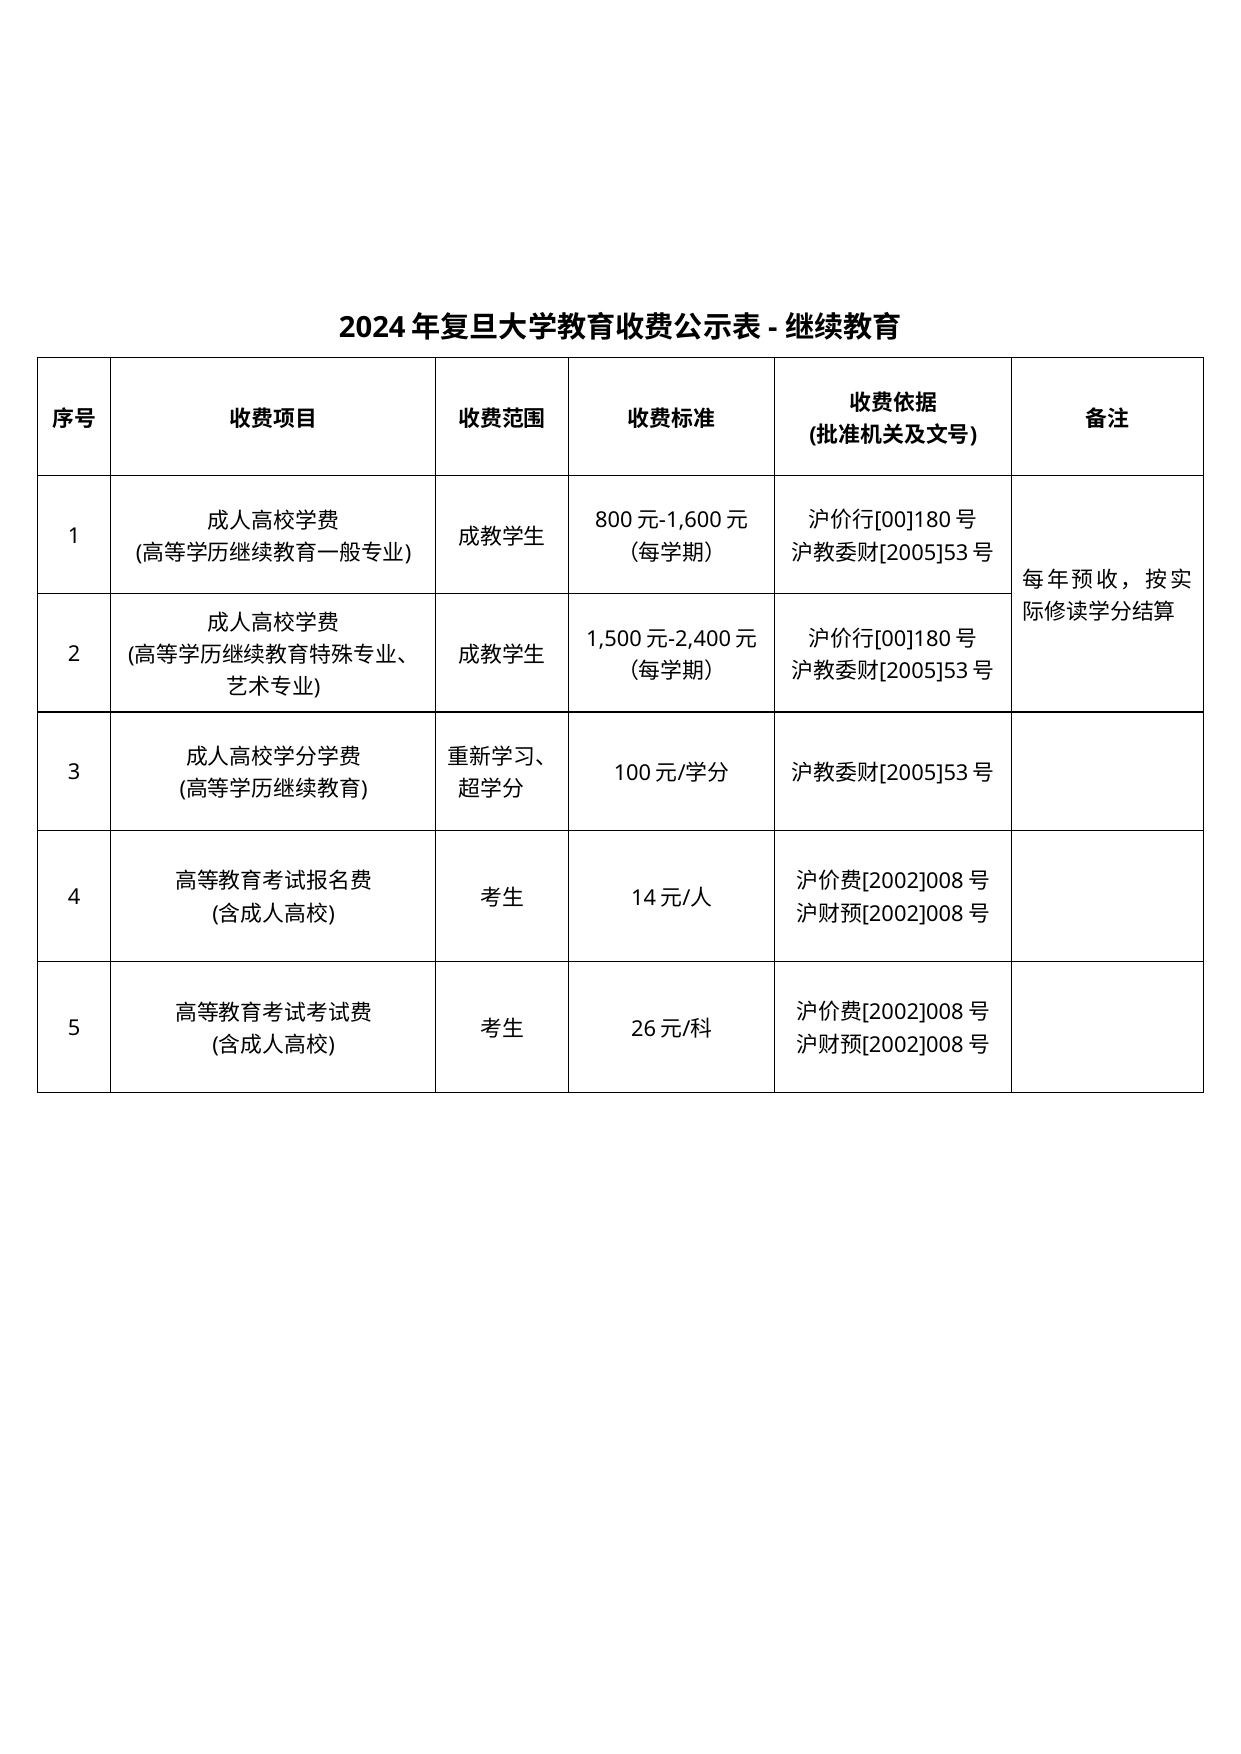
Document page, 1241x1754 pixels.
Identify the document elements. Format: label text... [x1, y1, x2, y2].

table_header 序号 [38, 358, 110, 475]
text 2024年复旦大学教育收费公示表 - 继续教育 [59, 292, 1181, 357]
table_cell 1 [38, 476, 110, 593]
table_cell 沪价行[00]180号 沪教委财[2005]53号 [775, 594, 1011, 711]
table_cell [1012, 831, 1203, 961]
table_cell 3 [38, 713, 110, 829]
table_header 收费依据 (批准机关及文号) [775, 358, 1011, 475]
table_cell [1012, 713, 1203, 829]
table_header 收费范围 [436, 358, 568, 475]
table_cell [1012, 962, 1203, 1092]
table_cell 4 [38, 831, 110, 961]
table_cell 每年预收，按实际修读学分结算 [1012, 476, 1203, 711]
table_cell 成教学生 [436, 594, 568, 711]
table_cell 重新学习、 超学分 [436, 713, 568, 829]
table_cell 考生 [436, 831, 568, 961]
table_cell 800元-1,600元 （每学期） [569, 476, 774, 593]
table_cell 成人高校学费 (高等学历继续教育一般专业) [111, 476, 435, 593]
table_cell 沪价费[2002]008号 沪财预[2002]008号 [775, 831, 1011, 961]
table_cell 5 [38, 962, 110, 1092]
table_cell 成教学生 [436, 476, 568, 593]
table_header 收费标准 [569, 358, 774, 475]
table_cell 沪价行[00]180号 沪教委财[2005]53号 [775, 476, 1011, 593]
table_cell 14元/人 [569, 831, 774, 961]
table_cell 高等教育考试考试费 (含成人高校) [111, 962, 435, 1092]
table_header 收费项目 [111, 358, 435, 475]
table_cell 高等教育考试报名费 (含成人高校) [111, 831, 435, 961]
table_cell 考生 [436, 962, 568, 1092]
table_cell 100元/学分 [569, 713, 774, 829]
table_cell 成人高校学费 (高等学历继续教育特殊专业、艺术专业) [111, 594, 435, 711]
table_header 备注 [1012, 358, 1203, 475]
table_cell 沪教委财[2005]53号 [775, 713, 1011, 829]
table_cell 成人高校学分学费 (高等学历继续教育) [111, 713, 435, 829]
table_cell 2 [38, 594, 110, 711]
table_cell 26元/科 [569, 962, 774, 1092]
table_cell 沪价费[2002]008号 沪财预[2002]008号 [775, 962, 1011, 1092]
table_cell 1,500元-2,400元（每学期） [569, 594, 774, 711]
